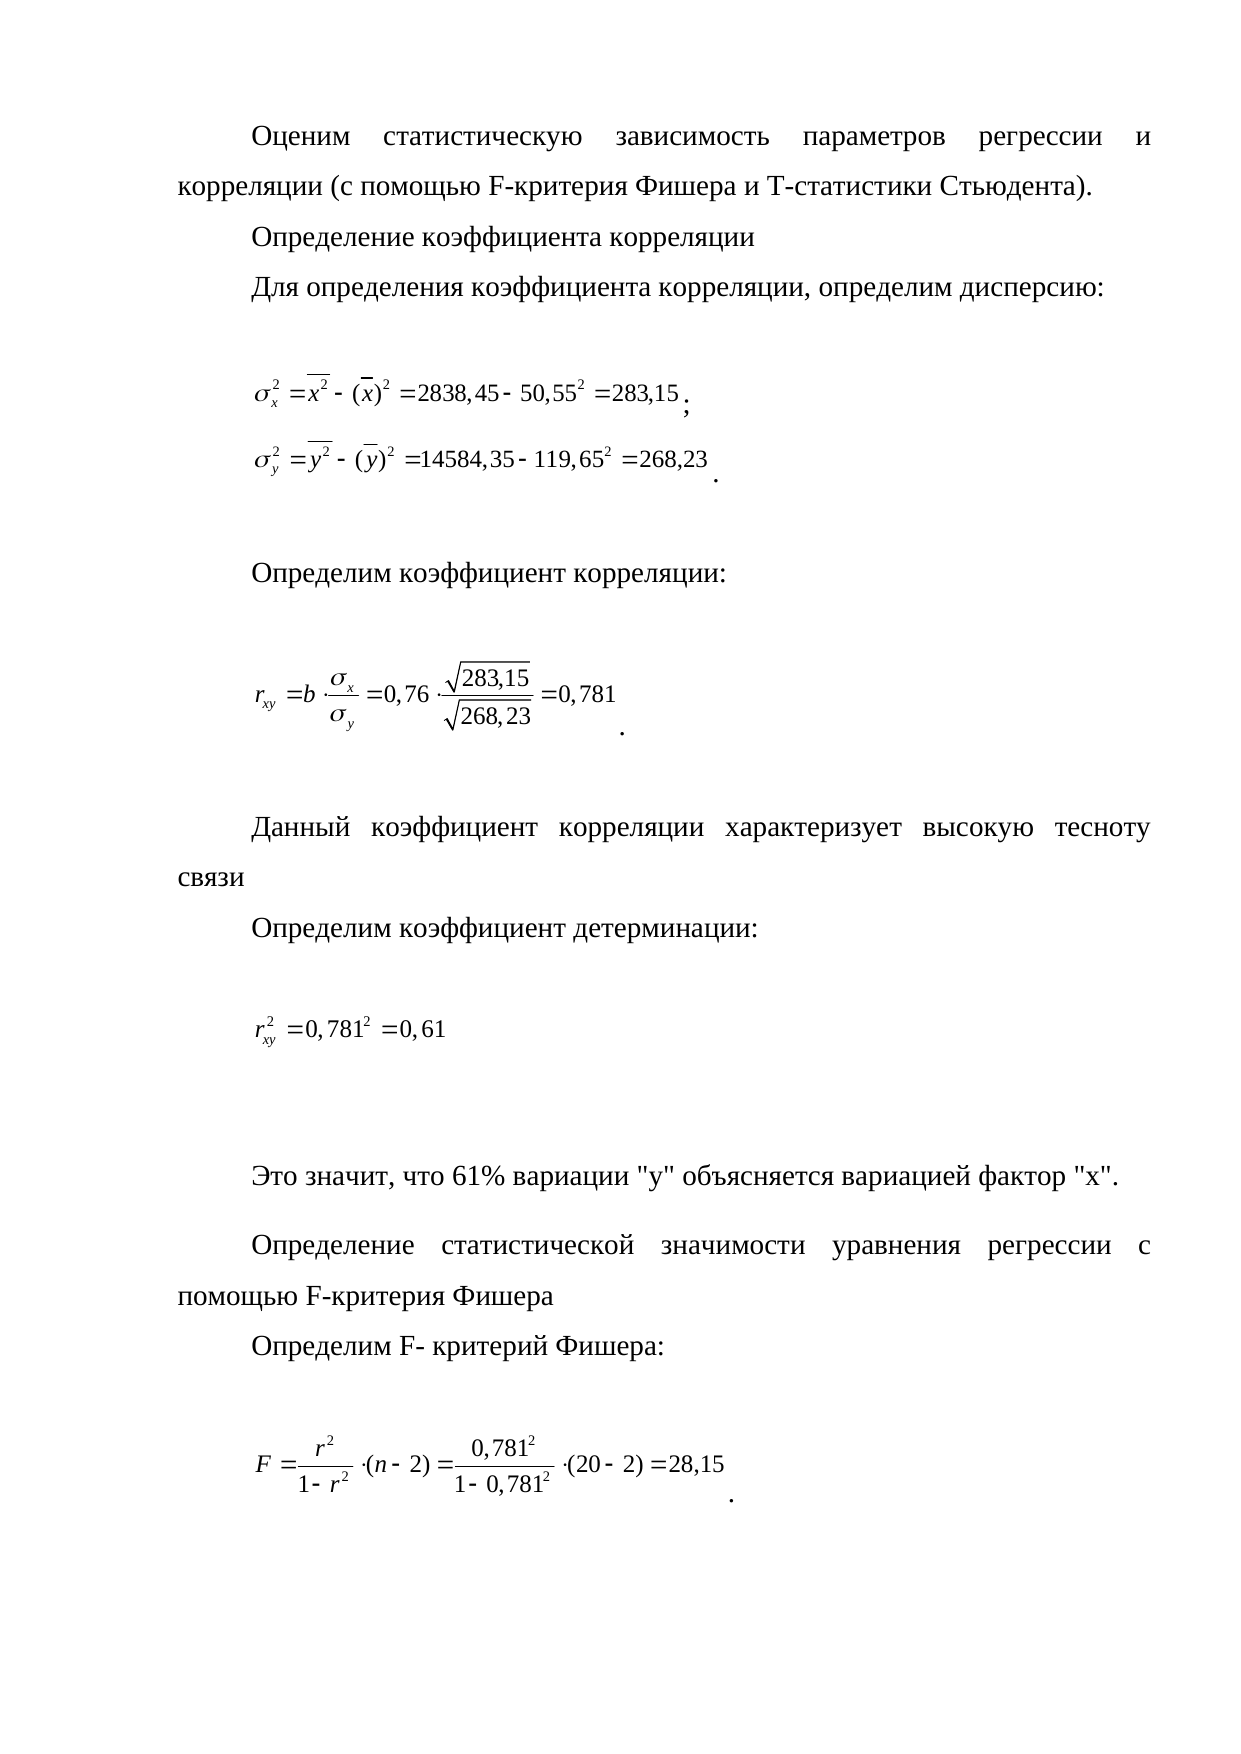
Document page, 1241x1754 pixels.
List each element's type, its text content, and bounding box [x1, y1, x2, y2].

text ; [177, 370, 1152, 420]
text Для определения коэффициента корреляции, определим дисперсию: [177, 269, 1152, 303]
text . [177, 656, 1152, 742]
text Определим коэффициент корреляции: [177, 555, 1152, 589]
text Данный коэффициент корреляции характеризует высокую тесноту связи [177, 809, 1152, 893]
text . [177, 437, 1152, 488]
text Оценим статистическую зависимость параметров регрессии и корреляции (с помощью F-критерия Фишера и Т-статистики Стьюдента). [177, 118, 1152, 202]
text Определение коэффициента корреляции [177, 219, 1152, 252]
text Определим коэффициент детерминации: [177, 910, 1152, 943]
text Определение статистической значимости уравнения регрессии с помощью F-критерия Фишера [177, 1227, 1152, 1311]
text Определим F- критерий Фишера: [177, 1328, 1152, 1361]
text . [177, 1428, 1152, 1508]
text Это значит, что 61% вариации "у" объясняется вариацией фактор "х". [177, 1120, 1152, 1191]
